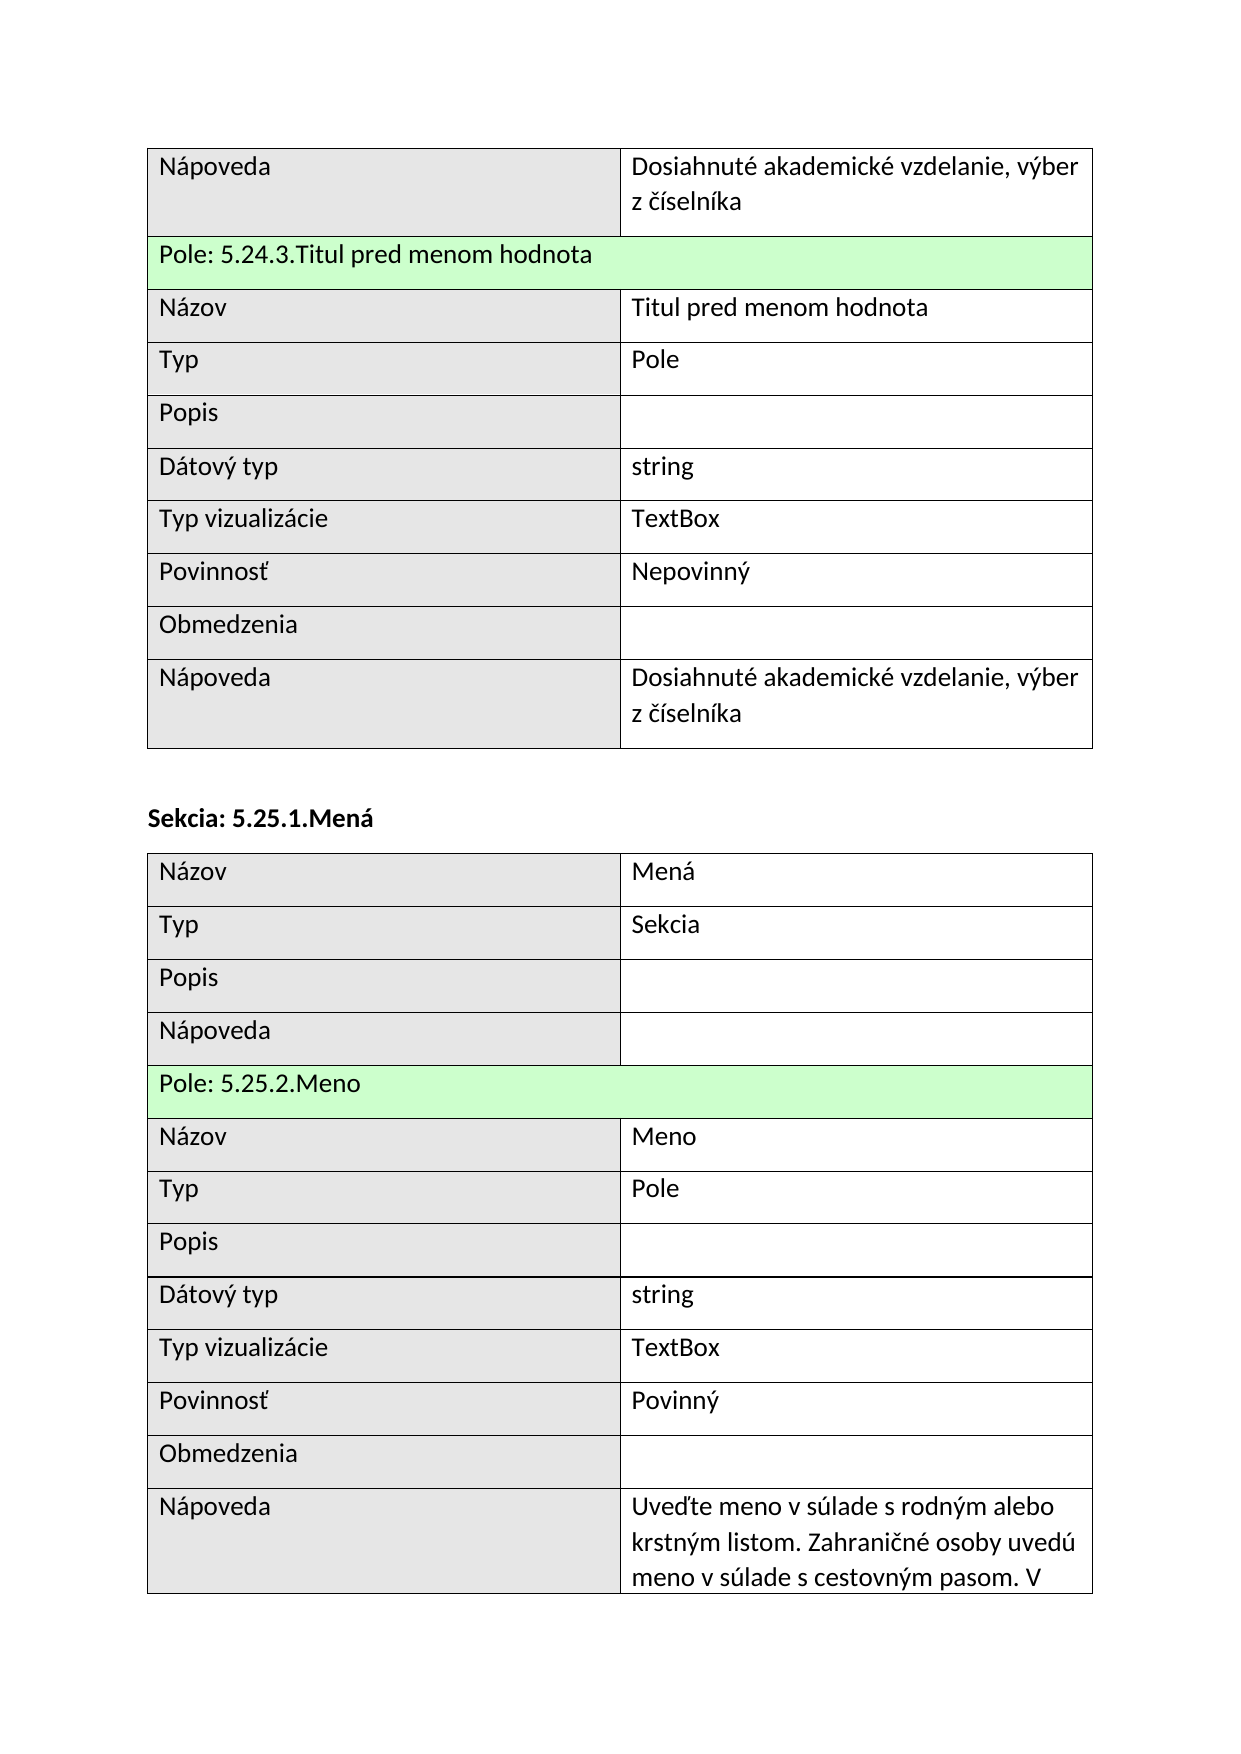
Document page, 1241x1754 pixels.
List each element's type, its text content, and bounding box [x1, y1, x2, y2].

table_cell Dosiahnuté akademické vzdelanie, výber z číselníka [621, 149, 1092, 236]
table_cell Nápoveda [148, 1489, 620, 1593]
table_cell [621, 396, 1092, 448]
text Sekcia: 5.25.1.Mená [148, 801, 1093, 834]
table_cell Pole: 5.24.3.Titul pred menom hodnota [148, 237, 1092, 289]
table_cell [621, 960, 1092, 1012]
table_cell Povinnosť [148, 1383, 620, 1435]
table_cell Povinnosť [148, 554, 620, 606]
table_cell Nápoveda [148, 660, 620, 748]
table_cell Popis [148, 396, 620, 448]
table_cell string [621, 1278, 1092, 1329]
table_cell Obmedzenia [148, 607, 620, 659]
table_cell Názov [148, 290, 620, 342]
table_cell Popis [148, 1224, 620, 1276]
table_cell Nápoveda [148, 149, 620, 236]
table_cell [621, 1224, 1092, 1276]
table_cell Dosiahnuté akademické vzdelanie, výber z číselníka [621, 660, 1092, 748]
table_cell Typ vizualizácie [148, 501, 620, 553]
table_cell [621, 607, 1092, 659]
table_cell Meno [621, 1119, 1092, 1171]
table_cell TextBox [621, 501, 1092, 553]
table_cell Typ [148, 907, 620, 959]
table_header Mená [621, 854, 1092, 906]
table_cell Povinný [621, 1383, 1092, 1435]
table_cell [621, 1013, 1092, 1065]
table_cell Popis [148, 960, 620, 1012]
table_cell Pole [621, 1172, 1092, 1223]
table_cell Sekcia [621, 907, 1092, 959]
table_cell TextBox [621, 1330, 1092, 1382]
table_header Názov [148, 854, 620, 906]
table_cell Nepovinný [621, 554, 1092, 606]
table_cell Dátový typ [148, 449, 620, 500]
table_cell Typ vizualizácie [148, 1330, 620, 1382]
table_cell Typ [148, 343, 620, 394]
table_cell string [621, 449, 1092, 500]
table_cell Nápoveda [148, 1013, 620, 1065]
table_cell Pole: 5.25.2.Meno [148, 1066, 1092, 1118]
table_cell Typ [148, 1172, 620, 1223]
table_cell Dátový typ [148, 1278, 620, 1329]
table_cell Názov [148, 1119, 620, 1171]
table_cell Pole [621, 343, 1092, 394]
table_cell Titul pred menom hodnota [621, 290, 1092, 342]
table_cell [621, 1489, 1092, 1593]
table_cell [621, 1436, 1092, 1488]
table_cell Obmedzenia [148, 1436, 620, 1488]
